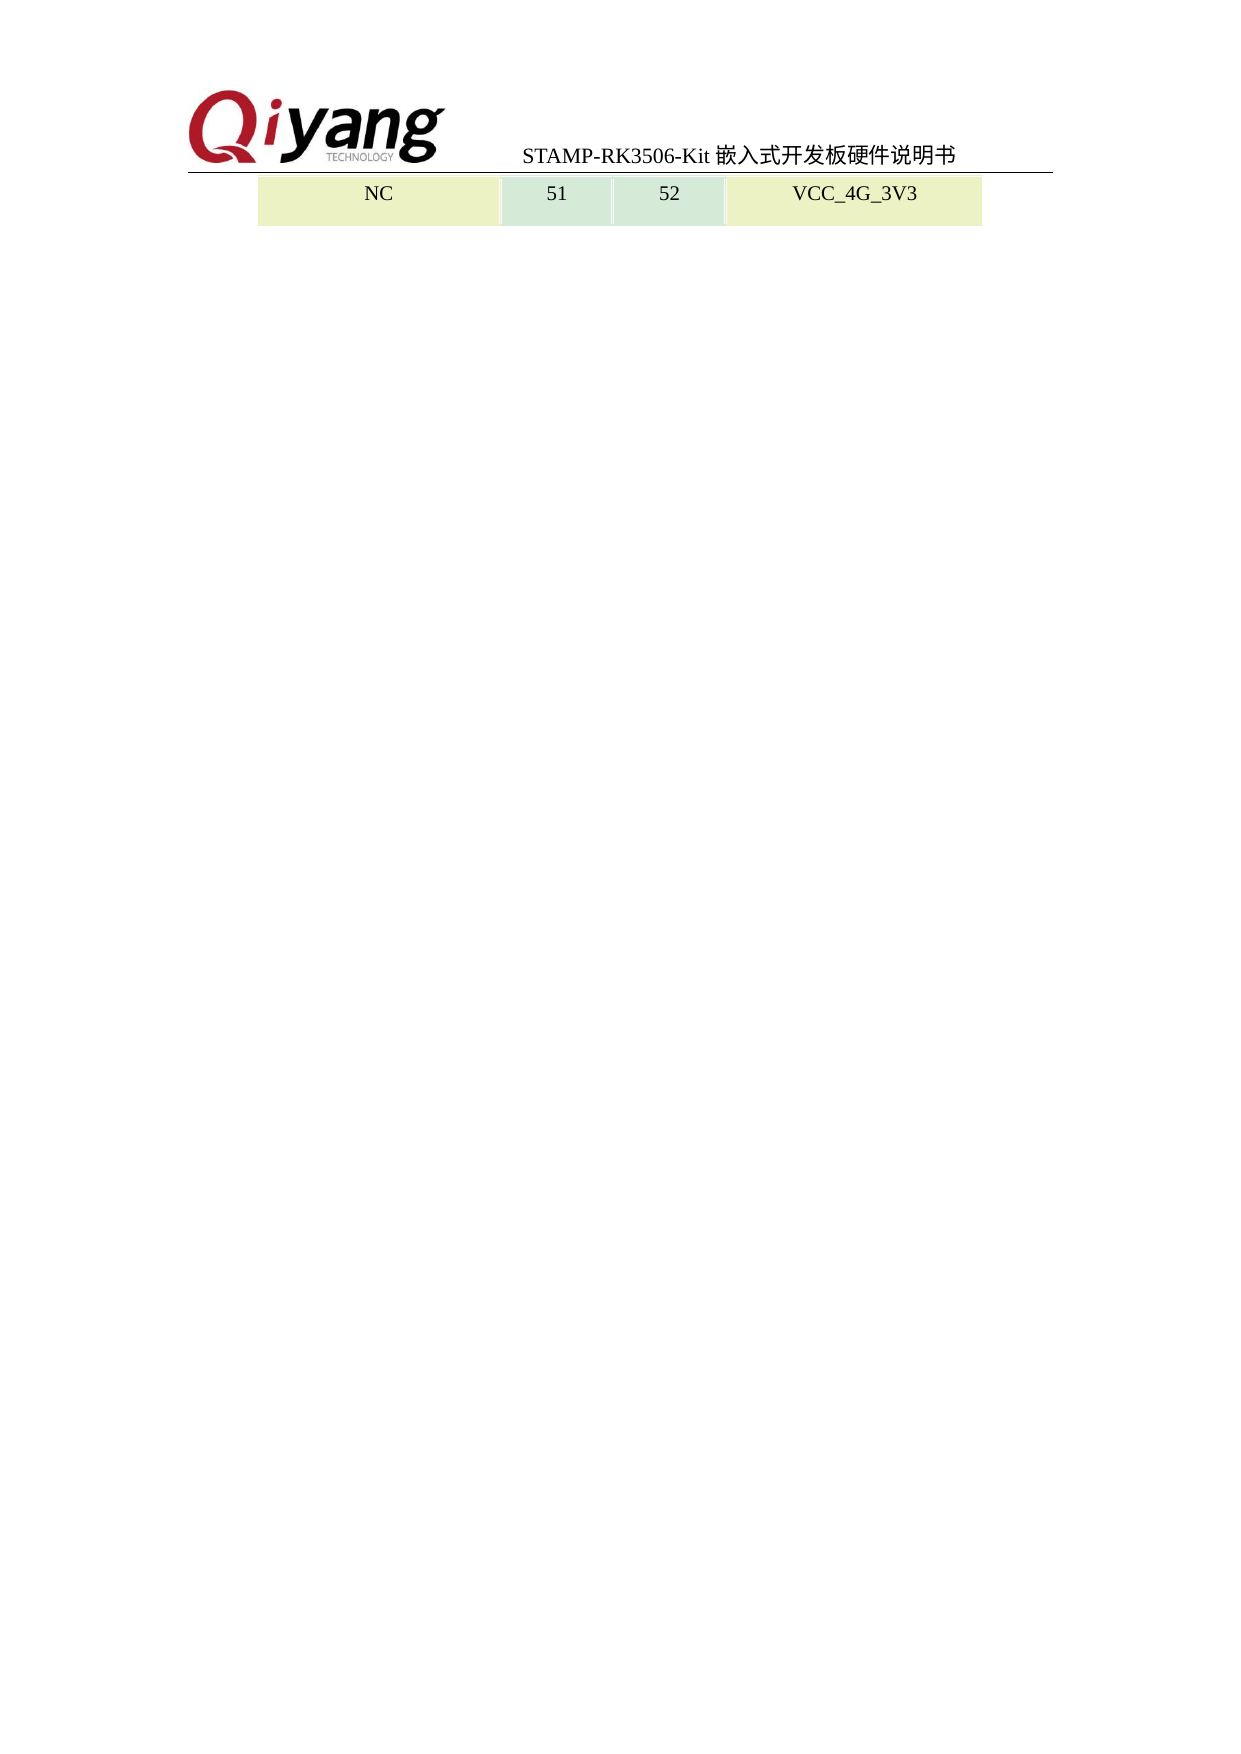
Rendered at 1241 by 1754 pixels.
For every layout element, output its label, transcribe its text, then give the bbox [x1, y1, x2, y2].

table_cell VCC_4G_3V3 [726, 177, 982, 226]
table_cell 52 [613, 175, 726, 226]
table_cell NC [258, 175, 501, 226]
table_cell 51 [501, 175, 613, 226]
picture [187, 88, 447, 164]
